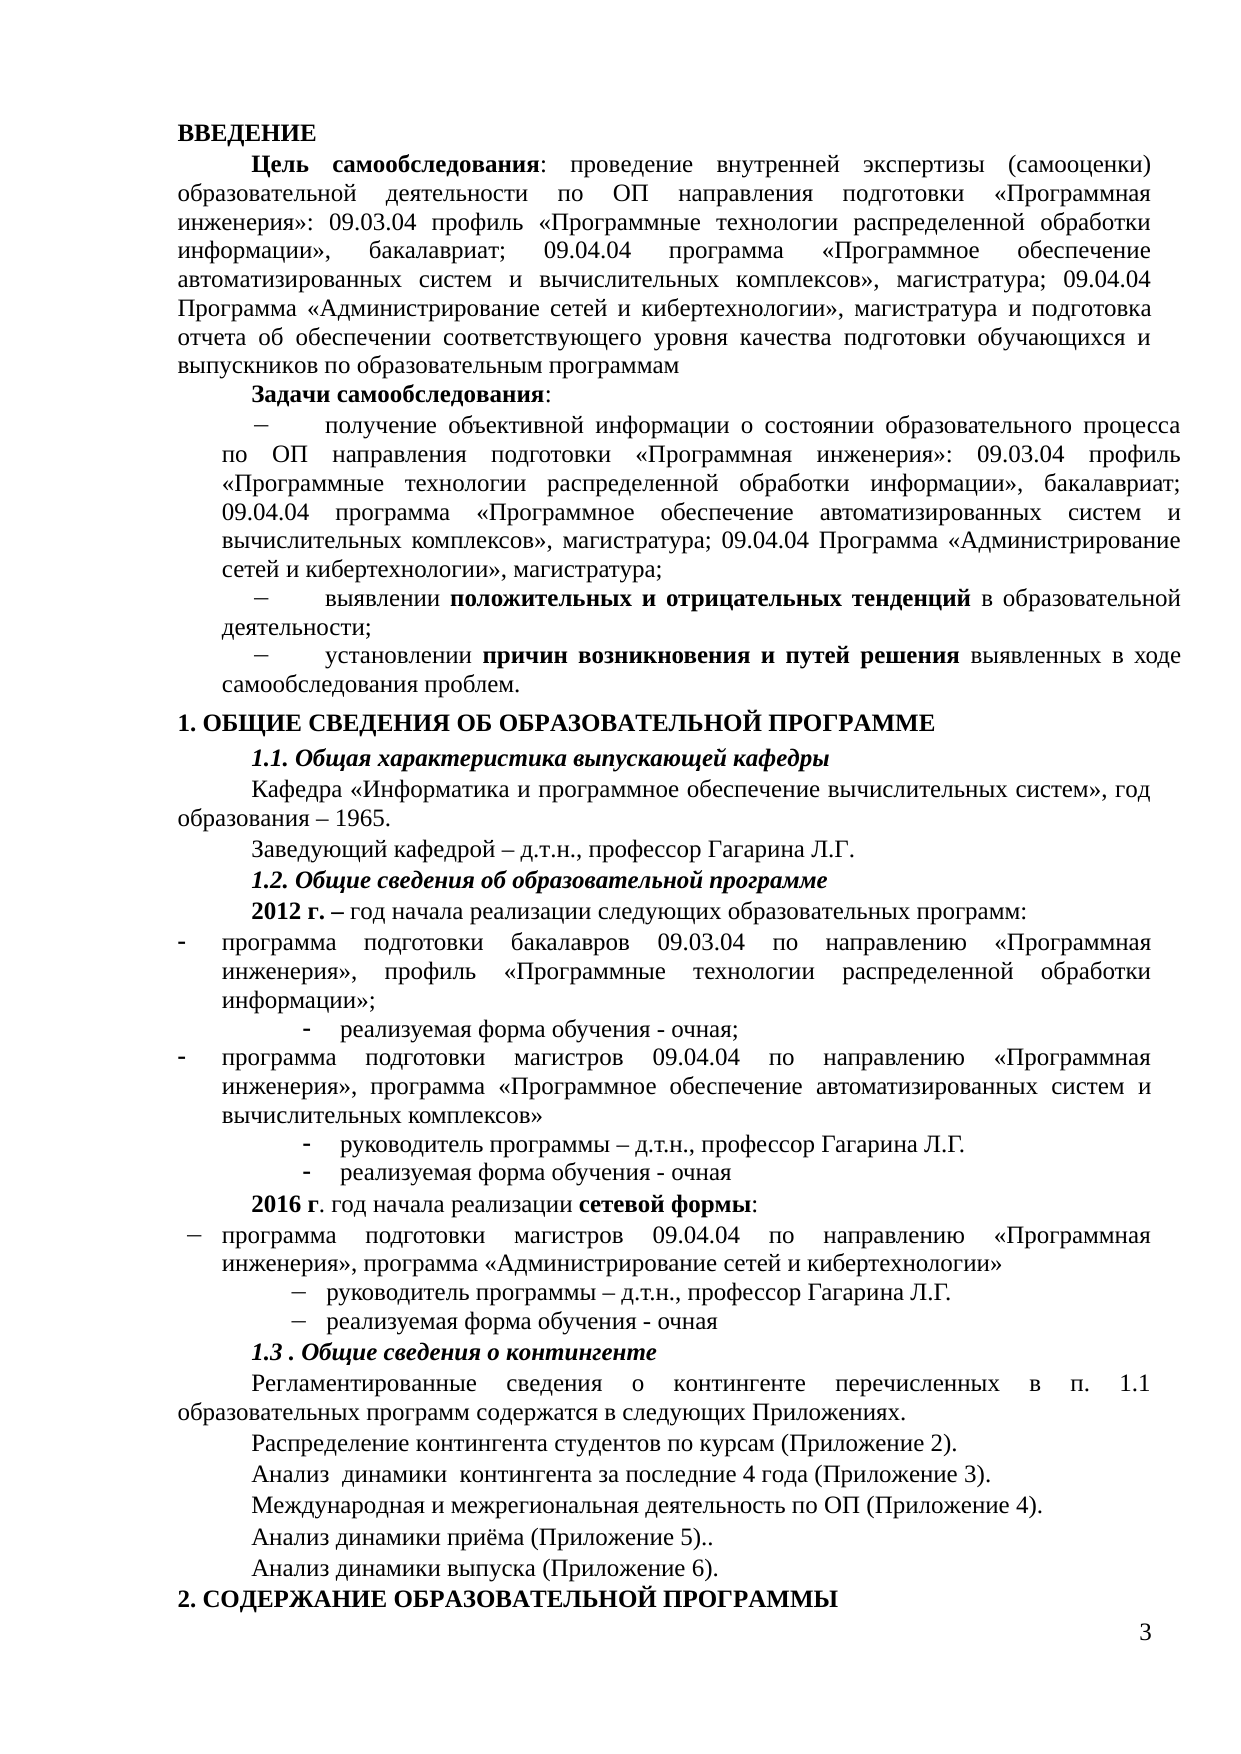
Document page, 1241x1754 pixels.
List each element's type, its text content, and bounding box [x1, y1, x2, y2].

text Распределение контингента студентов по курсам (Приложение 2). [177, 1428, 1152, 1457]
text 1.3 . Общие сведения о контингенте [177, 1337, 1152, 1366]
list программа подготовки магистров 09.04.04 по направлению «Программная инженерия», программа «Администрирование сетей и кибертехнологии» [184, 1220, 1152, 1277]
text Международная и межрегиональная деятельность по ОП (Приложение 4). [177, 1491, 1152, 1519]
text 2012 г. – год начала реализации следующих образовательных программ: [177, 896, 1152, 925]
text 2. СОДЕРЖАНИЕ ОБРАЗОВАТЕЛЬНОЙ ПРОГРАММЫ [177, 1584, 1152, 1613]
list руководитель программы – д.т.н., профессор Гагарина Л.Г. [302, 1129, 1152, 1157]
list программа подготовки бакалавров 09.03.04 по направлению «Программная инженерия», профиль «Программные технологии распределенной обработки информации»; [177, 927, 1152, 1014]
list установлении причин возникновения и путей решения выявленных в ходе самообследования проблем. [222, 640, 1181, 698]
text Анализ динамики выпуска (Приложение 6). [177, 1553, 1152, 1582]
text Анализ динамики контингента за последние 4 года (Приложение 3). [177, 1459, 1152, 1488]
subtitle ВВЕДЕНИЕ [177, 118, 1152, 147]
text 1.2. Общие сведения об образовательной программе [177, 865, 1152, 894]
text 1. ОБЩИЕ СВЕДЕНИЯ ОБ ОБРАЗОВАТЕЛЬНОЙ ПРОГРАММЕ [177, 708, 1152, 736]
list программа подготовки магистров 09.04.04 по направлению «Программная инженерия», программа «Программное обеспечение автоматизированных систем и вычислительных комплексов» [177, 1042, 1152, 1129]
text 1.1. Общая характеристика выпускающей кафедры [177, 743, 1152, 772]
text Задачи самообследования: [177, 379, 1181, 408]
text Анализ динамики приёма (Приложение 5).. [177, 1522, 1152, 1550]
text Кафедра «Информатика и программное обеспечение вычислительных систем», год образования – 1965. [177, 774, 1152, 832]
text Заведующий кафедрой – д.т.н., профессор Гагарина Л.Г. [177, 834, 1152, 863]
text Цель самообследования: проведение внутренней экспертизы (самооценки) образовательной деятельности по ОП направления подготовки «Программная инженерия»: 09.03.04 профиль «Программные технологии распределенной обработки информации», бакалавриат; 09.04.04 программа «Программное обеспечение автоматизированных систем и вычислительных комплексов», магистратура; 09.04.04 Программа «Администрирование сетей и кибертехнологии», магистратура и подготовка отчета об обеспечении соответствующего уровня качества подготовки обучающихся и выпускников по образовательным программам [177, 149, 1152, 379]
list выявлении положительных и отрицательных тенденций в образовательной деятельности; [222, 583, 1181, 640]
list реализуемая форма обучения - очная [288, 1306, 1152, 1335]
text 2016 г. год начала реализации сетевой формы: [177, 1189, 1152, 1217]
list получение объективной информации о состоянии образовательного процесса по ОП направления подготовки «Программная инженерия»: 09.03.04 профиль «Программные технологии распределенной обработки информации», бакалавриат; 09.04.04 программа «Программное обеспечение автоматизированных систем и вычислительных комплексов», магистратура; 09.04.04 Программа «Администрирование сетей и кибертехнологии», магистратура; [222, 410, 1181, 583]
list реализуемая форма обучения - очная; [302, 1014, 1152, 1042]
list реализуемая форма обучения - очная [302, 1157, 1152, 1186]
list руководитель программы – д.т.н., профессор Гагарина Л.Г. [288, 1277, 1152, 1306]
text Регламентированные сведения о контингенте перечисленных в п. 1.1 образовательных программ содержатся в следующих Приложениях. [177, 1368, 1152, 1426]
